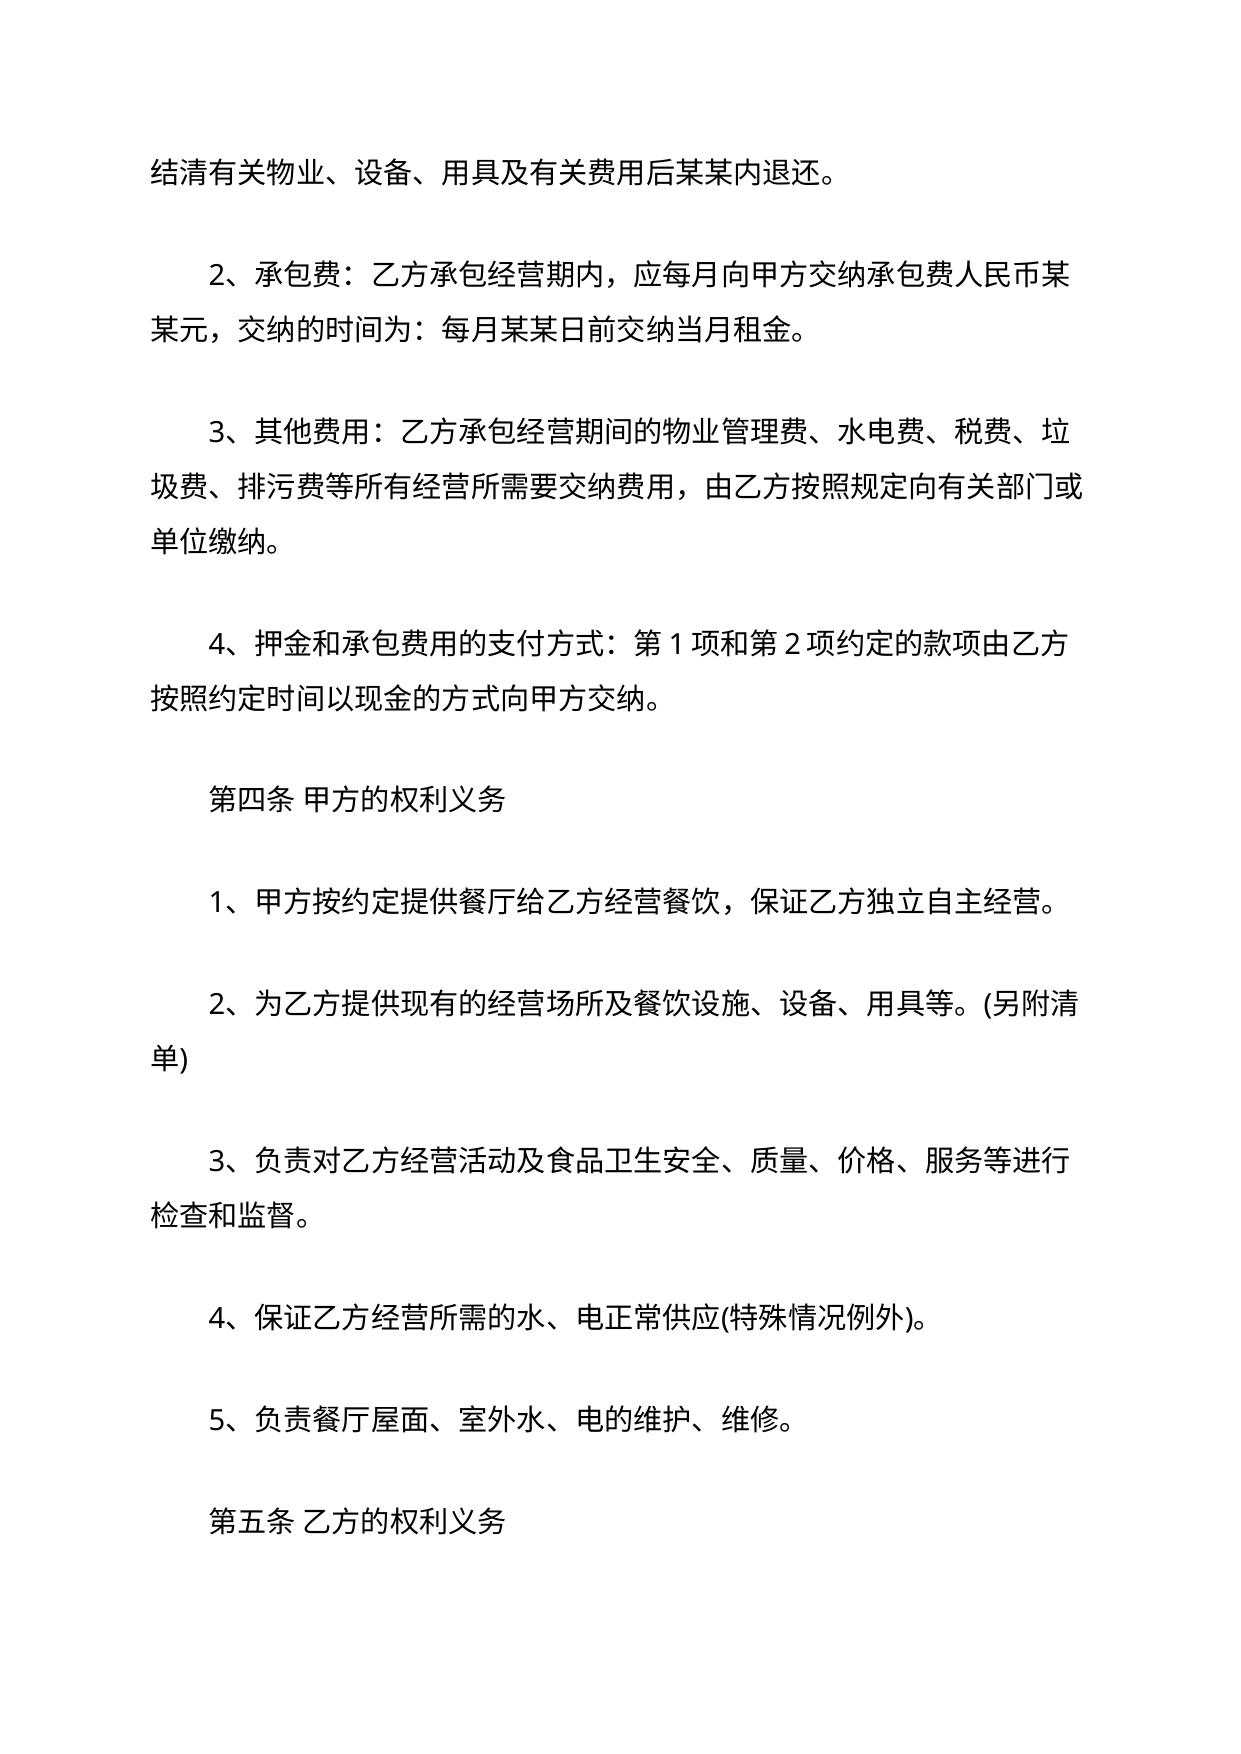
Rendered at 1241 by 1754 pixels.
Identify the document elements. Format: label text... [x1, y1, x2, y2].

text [150, 150, 1090, 192]
text 3、其他费用：乙方承包经营期间的物业管理费、水电费、税费、垃圾费、排污费等所有经营所需要交纳费用，由乙方按照规定向有关部门或单位缴纳。 [150, 408, 1090, 561]
text 3、负责对乙方经营活动及食品卫生安全、质量、价格、服务等进行检查和监督。 [150, 1138, 1090, 1235]
text 2、承包费：乙方承包经营期内，应每月向甲方交纳承包费人民币某某元，交纳的时间为：每月某某日前交纳当月租金。 [150, 252, 1090, 349]
text 4、保证乙方经营所需的水、电正常供应(特殊情况例外)。 [150, 1294, 1090, 1337]
text 4、押金和承包费用的支付方式：第1项和第2项约定的款项由乙方按照约定时间以现金的方式向甲方交纳。 [150, 620, 1090, 717]
text 2、为乙方提供现有的经营场所及餐饮设施、设备、用具等。(另附清单) [150, 981, 1090, 1078]
text 5、负责餐厅屋面、室外水、电的维护、维修。 [150, 1396, 1090, 1439]
text 第五条 乙方的权利义务 [150, 1498, 1090, 1541]
text 第四条 甲方的权利义务 [150, 777, 1090, 819]
text 1、甲方按约定提供餐厅给乙方经营餐饮，保证乙方独立自主经营。 [150, 879, 1090, 921]
